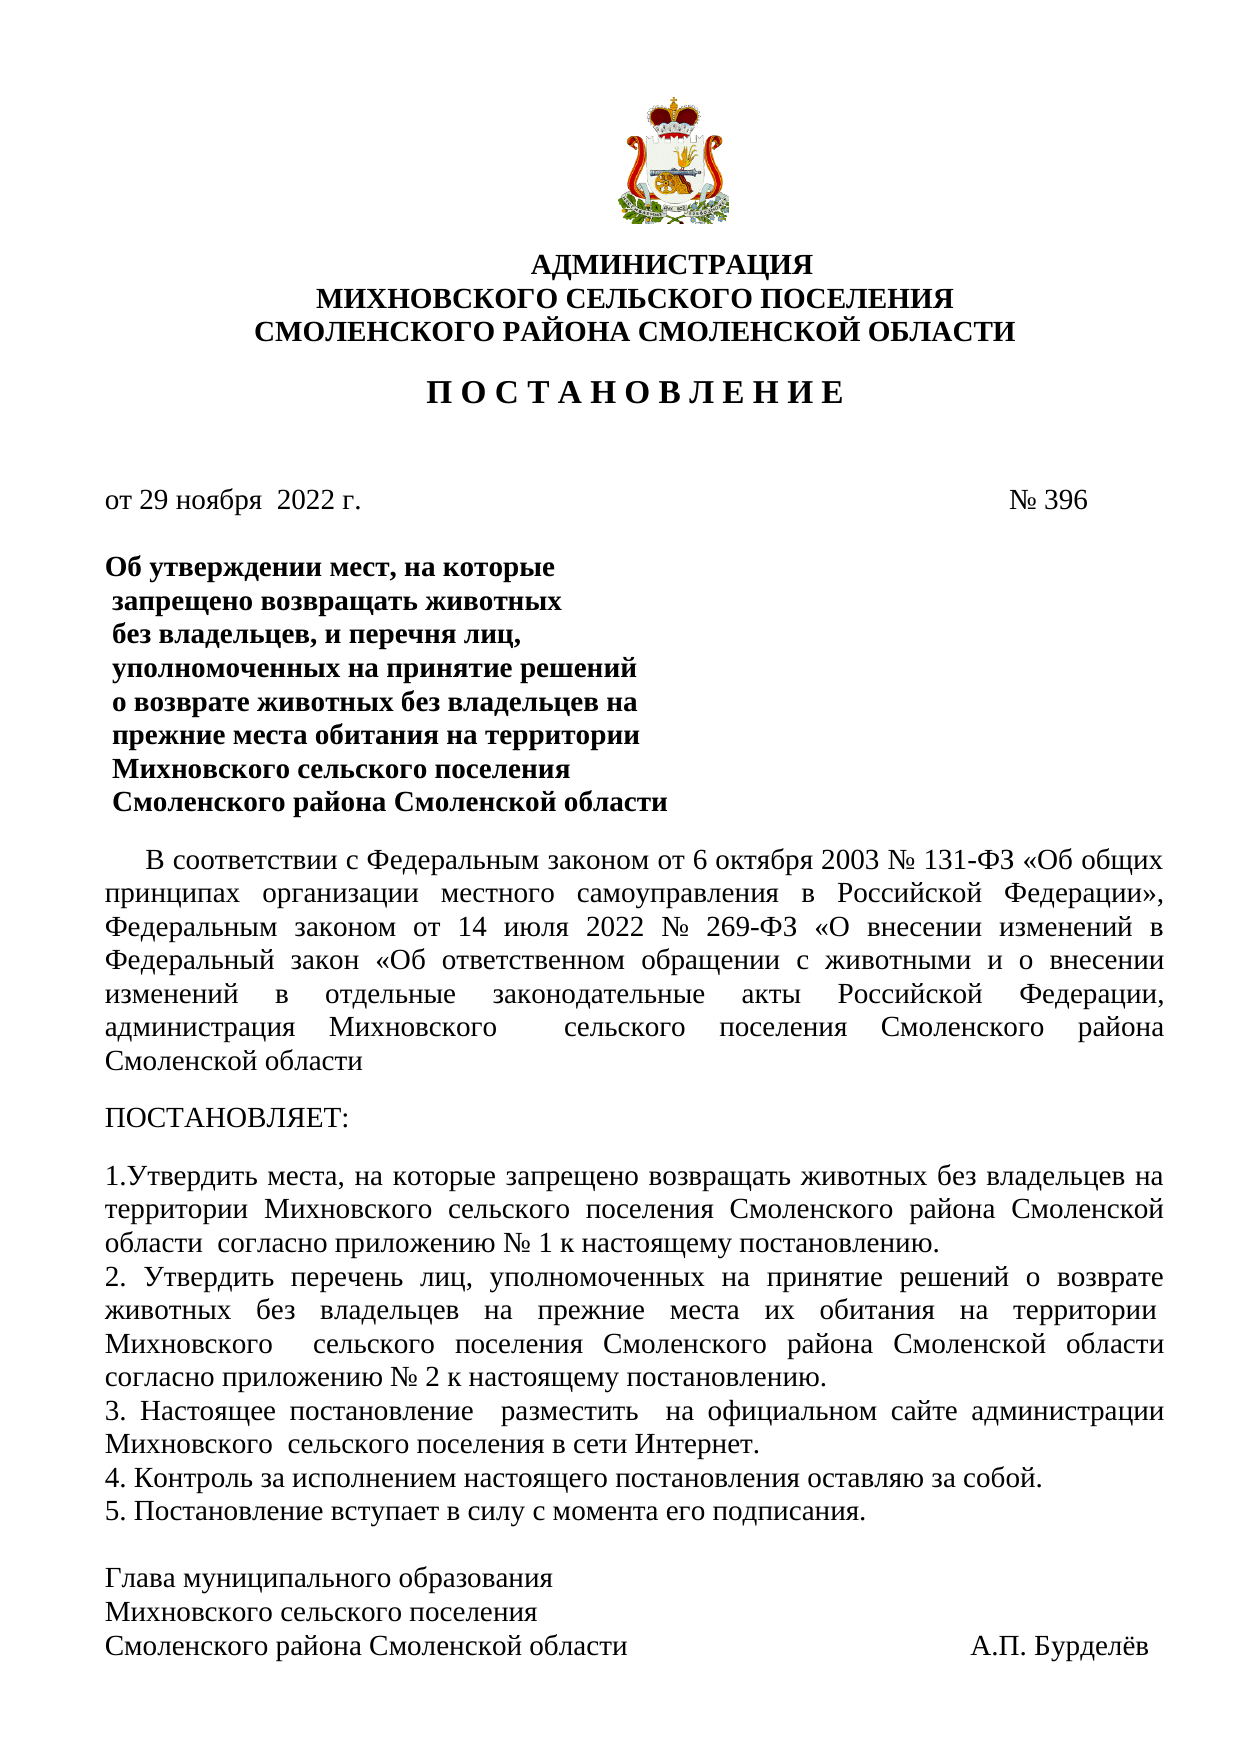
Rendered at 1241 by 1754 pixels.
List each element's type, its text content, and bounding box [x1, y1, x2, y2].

text уполномоченных на принятие решений [104, 650, 1165, 684]
text Михновского сельского поселения [104, 751, 1165, 784]
text Смоленского района Смоленской области [104, 784, 1165, 818]
text СМОЛЕНСКОГО РАЙОНА СМОЛЕНСКОЙ ОБЛАСТИ [104, 314, 1165, 348]
text АДМИНИСТРАЦИЯ [104, 247, 1165, 281]
text 2. Утвердить перечень лиц, уполномоченных на принятие решений о возврате животных без владельцев на прежние места их обитания на территории Михновского сельского поселения Смоленского района Смоленской области согласно приложению № 2 к настоящему постановлению. [104, 1259, 1165, 1393]
text 1.Утвердить места, на которые запрещено возвращать животных без владельцев на территории Михновского сельского поселения Смоленского района Смоленской области согласно приложению № 1 к настоящему постановлению. [104, 1158, 1165, 1259]
text Об утверждении мест, на которые [104, 549, 1165, 583]
text МИХНОВСКОГО СЕЛЬСКОГО ПОСЕЛЕНИЯ [104, 281, 1165, 314]
text ПОСТАНОВЛЯЕТ: [104, 1101, 1165, 1134]
picture [617, 95, 729, 224]
text 5. Постановление вступает в силу с момента его подписания. [104, 1493, 1165, 1527]
text 4. Контроль за исполнением настоящего постановления оставляю за собой. [104, 1460, 1165, 1493]
text 3. Настоящее постановление разместить на официальном сайте администрации Михновского сельского поселения в сети Интернет. [104, 1393, 1165, 1460]
text без владельцев, и перечня лиц, [104, 617, 1165, 650]
text Михновского сельского поселения [104, 1594, 1165, 1628]
text запрещено возвращать животных [104, 583, 1165, 617]
text П О С Т А Н О В Л Е Н И Е [104, 372, 1165, 411]
text Смоленского района Смоленской области А.П. Бурделёв [104, 1628, 1165, 1661]
text прежние места обитания на территории [104, 717, 1165, 751]
text от 29 ноября 2022 г. № 396 [104, 482, 1165, 516]
text о возврате животных без владельцев на [104, 684, 1165, 717]
text Глава муниципального образования [104, 1561, 1165, 1594]
text В соответствии с Федеральным законом от 6 октября 2003 № 131-ФЗ «Об общих принципах организации местного самоуправления в Российской Федерации», Федеральным законом от 14 июля 2022 № 269-ФЗ «О внесении изменений в Федеральный закон «Об ответственном обращении с животными и о внесении изменений в отдельные законодательные акты Российской Федерации, администрация Михновского сельского поселения Смоленского района Смоленской области [104, 842, 1165, 1077]
